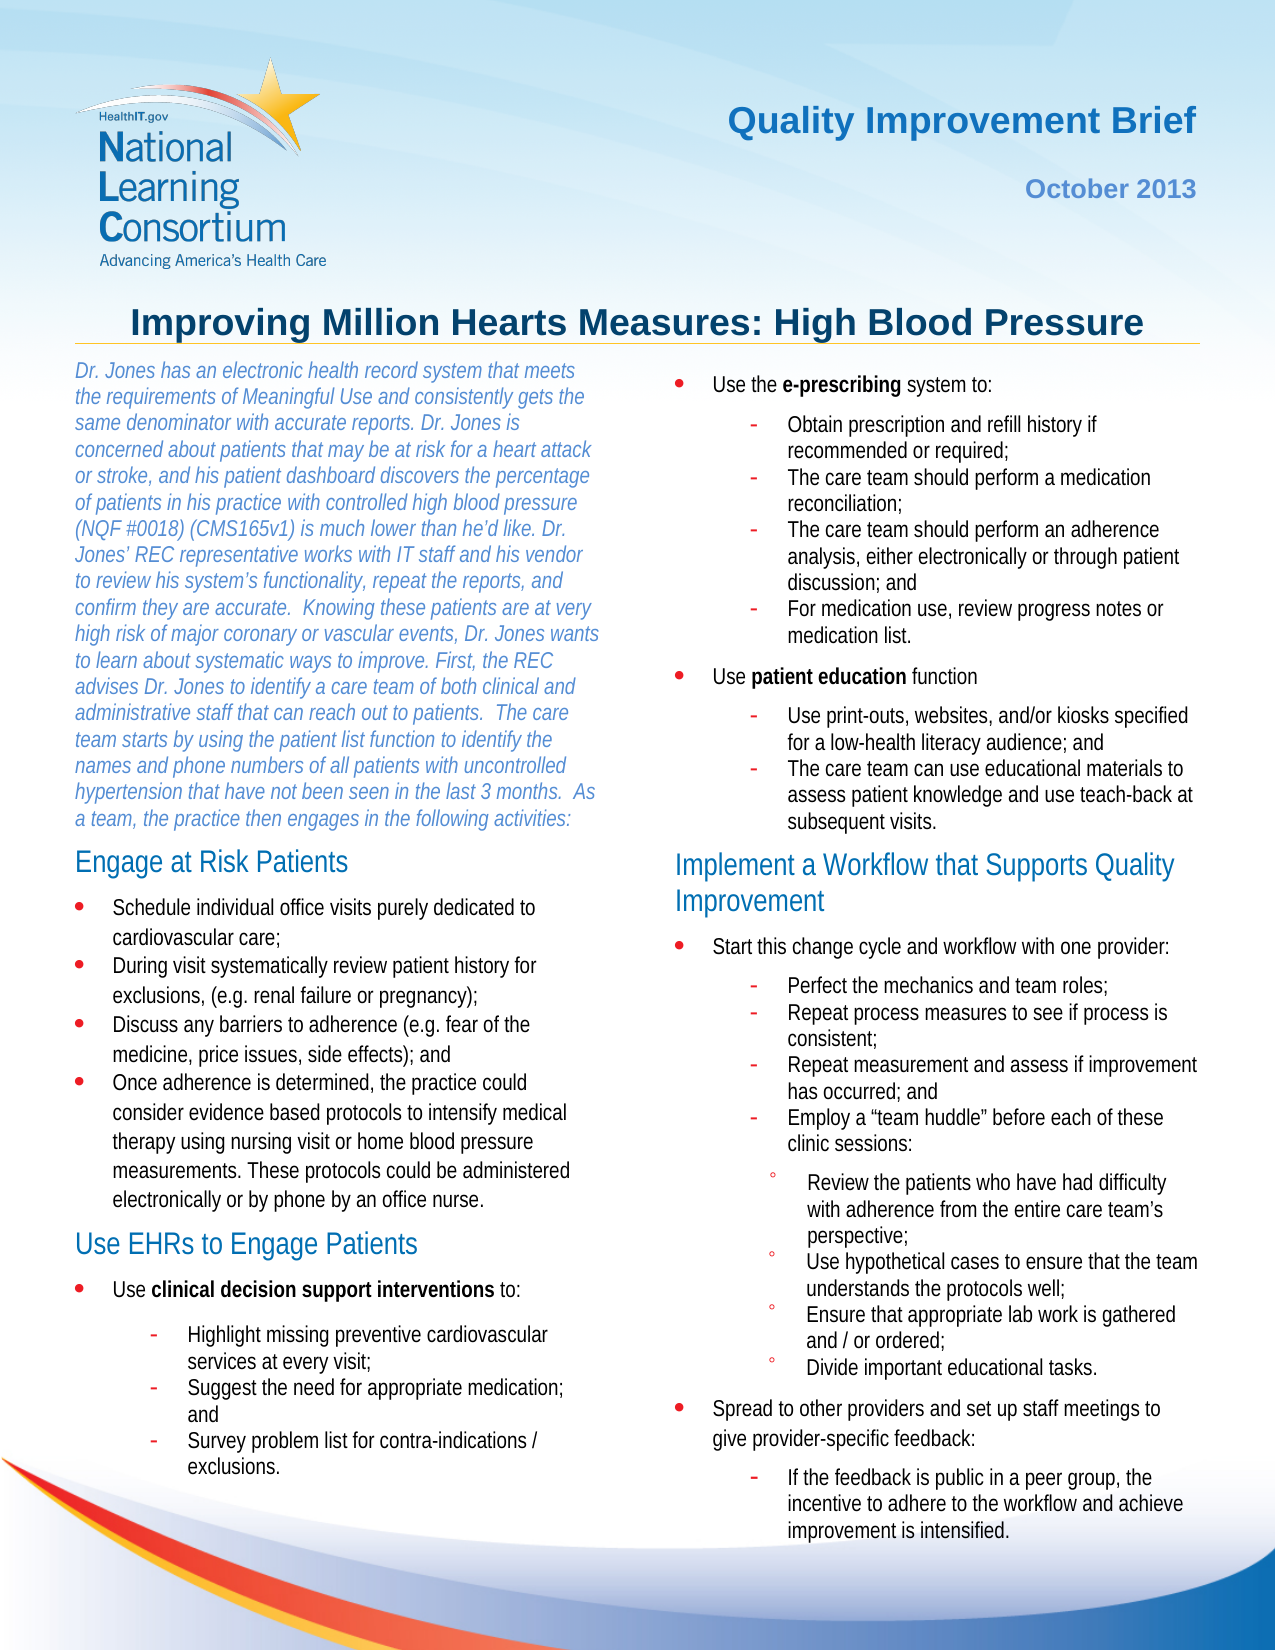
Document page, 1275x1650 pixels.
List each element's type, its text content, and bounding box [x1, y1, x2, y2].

picture [1, 1428, 1275, 1650]
list Once adherence is determined, the practice could consider evidence based protocols to intensify medical therapy using nursing visit or home blood pressure measurements. These protocols could be administered electronically or by phone by an office nurse. [75, 1067, 600, 1213]
list Use patient education function [675, 661, 1200, 690]
text Suggest the need for appropriate medication; and [150, 1374, 600, 1427]
list Implement a Workflow that Supports Quality Improvement [675, 846, 1200, 918]
list Discuss any barriers to adherence (e.g. fear of the medicine, price issues, side effects); and [75, 1008, 600, 1067]
text Perfect the mechanics and team roles; [750, 972, 1200, 999]
title Improving Million Hearts Measures: High Blood Pressure [75, 300, 1200, 343]
list Use clinical decision support interventions to: [75, 1273, 600, 1303]
text The care team should perform a medication reconciliation; [750, 463, 1200, 516]
text Repeat process measures to see if process is consistent; [750, 999, 1200, 1051]
list Use EHRs to Engage Patients [75, 1225, 600, 1261]
text The care team can use educational materials to assess patient knowledge and use teach-back at subsequent visits. [750, 755, 1200, 834]
text Use print-outs, websites, and/or kiosks specified for a low-health literacy audience; and [750, 702, 1200, 755]
picture [0, 0, 1275, 458]
text Review the patients who have had difficulty with adherence from the entire care team’s perspective; [769, 1169, 1200, 1248]
list Use the e-prescribing system to: [675, 369, 1200, 398]
text Employ a “team huddle” before each of these clinic sessions: [750, 1104, 1200, 1157]
text Ensure that appropriate lab work is gathered and / or ordered; [769, 1301, 1200, 1354]
list Start this change cycle and workflow with one provider: [675, 931, 1200, 960]
text Repeat measurement and assess if improvement has occurred; and [750, 1051, 1200, 1104]
text Divide important educational tasks. [769, 1354, 1200, 1380]
list Schedule individual office visits purely dedicated to cardiovascular care; [75, 892, 600, 950]
list Spread to other providers and set up staff meetings to give provider-specific feedback: [675, 1393, 1200, 1451]
text Dr. Jones has an electronic health record system that meets the requirements of Meaningful Use and consistently gets the same denominator with accurate reports. Dr. Jones is concerned about patients that may be at risk for a heart attack or stroke, and his patient dashboard discovers the percentage of patients in his practice with controlled high blood pressure (NQF #0018) (CMS165v1) is much lower than he’d like. Dr. Jones’ REC representative works with IT staff and his vendor to review his system’s functionality, repeat the reports, and confirm they are accurate. Knowing these patients are at very high risk of major coronary or vascular events, Dr. Jones wants to learn about systematic ways to improve. First, the REC advises Dr. Jones to identify a care team of both clinical and administrative staff that can reach out to patients. The care team starts by using the patient list function to identify the names and phone numbers of all patients with uncontrolled hypertension that have not been seen in the last 3 months. As a team, the practice then engages in the following activities: [75, 357, 600, 831]
list During visit systematically review patient history for exclusions, (e.g. renal failure or pregnancy); [75, 950, 600, 1008]
text The care team should perform an adherence analysis, either electronically or through patient discussion; and [750, 516, 1200, 595]
text Obtain prescription and refill history if recommended or required; [750, 411, 1200, 463]
text Use hypothetical cases to ensure that the team understands the protocols well; [769, 1248, 1200, 1301]
text Highlight missing preventive cardiovascular services at every visit; [150, 1321, 600, 1374]
text Survey problem list for contra-indications / exclusions. [150, 1427, 600, 1479]
text If the feedback is public in a peer group, the incentive to adhere to the workflow and achieve improvement is intensified. [750, 1463, 1200, 1543]
text For medication use, review progress notes or medication list. [750, 595, 1200, 648]
list Engage at Risk Patients [75, 843, 600, 879]
